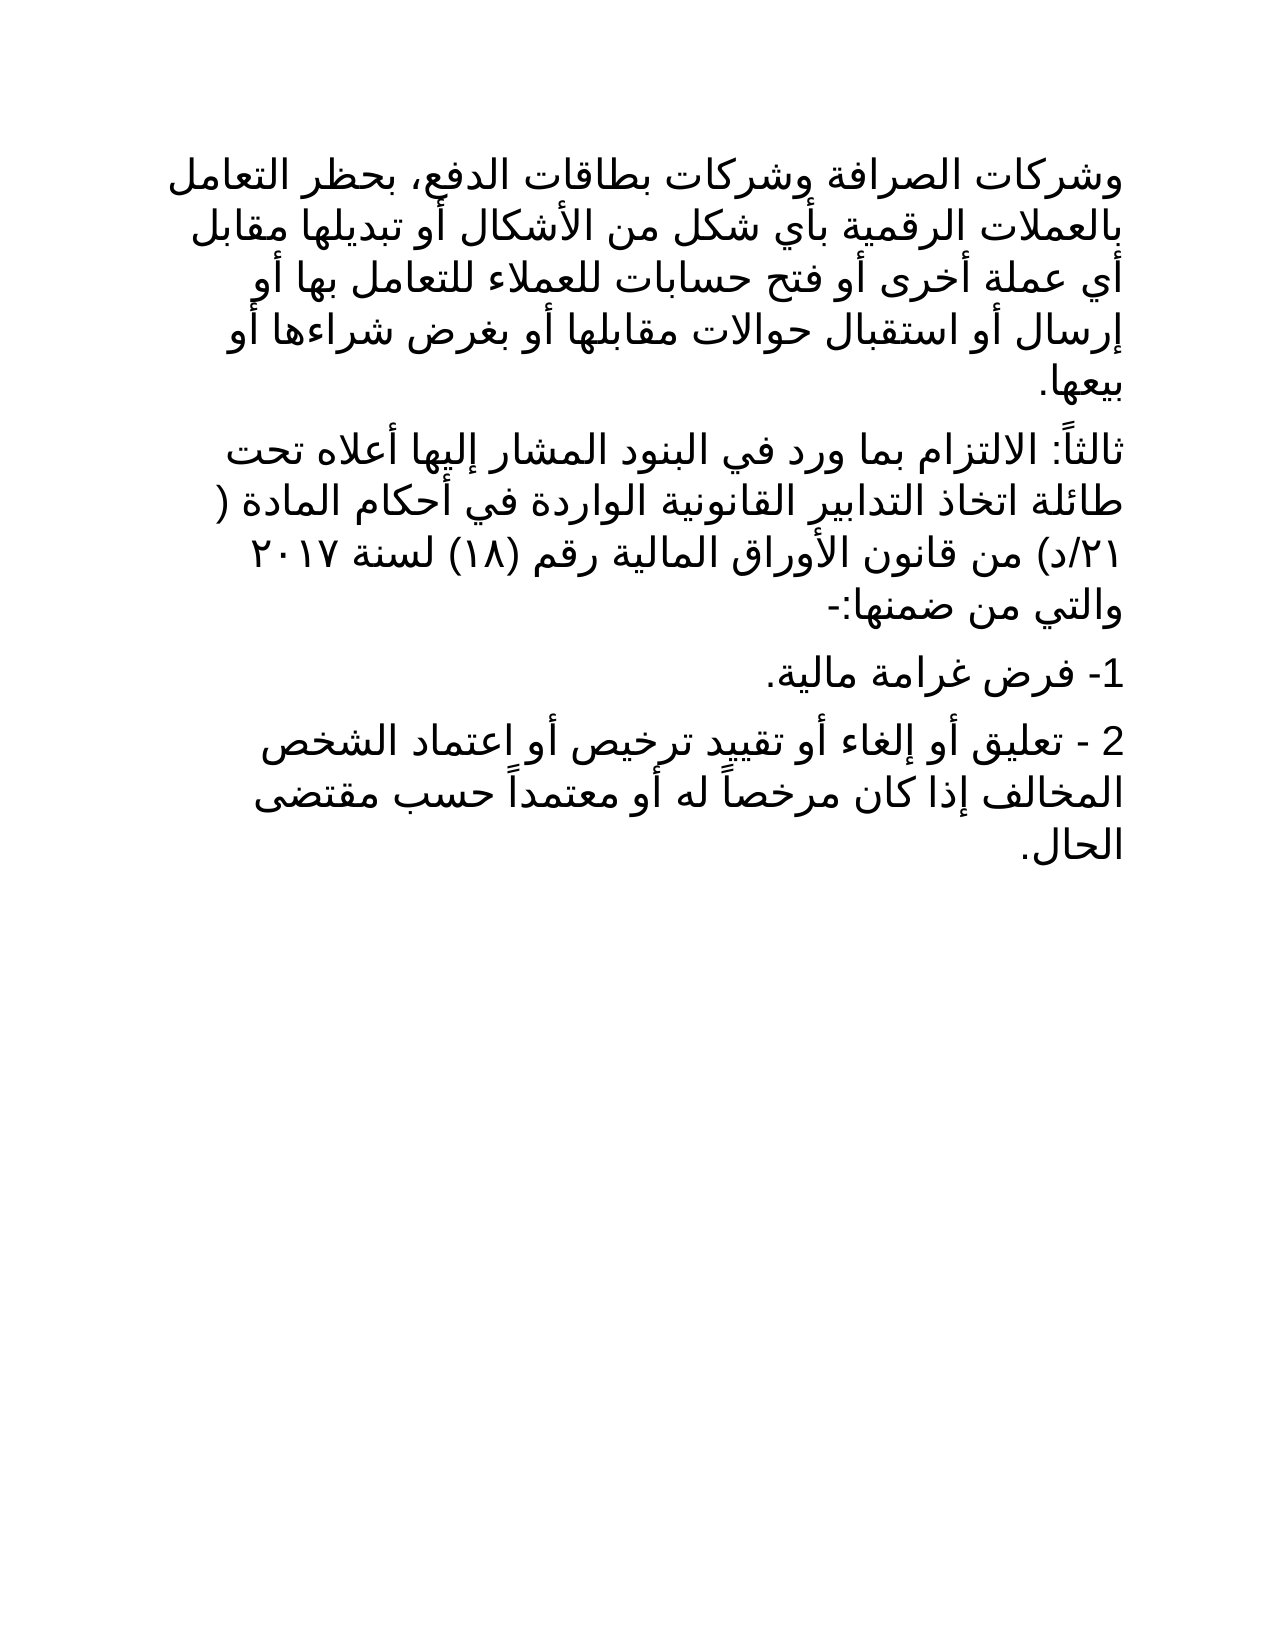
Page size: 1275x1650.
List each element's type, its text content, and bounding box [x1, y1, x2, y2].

text ثالثاً: الالتزام بما ورد في البنود المشار إليها أعلاه تحت طائلة اتخاذ التدابير القانونية الواردة في أحكام المادة (۲۱/د) من قانون الأوراق المالية رقم (۱۸) لسنة ۲۰۱۷ والتي من ضمنها:- [150, 425, 1125, 628]
text 1- فرض غرامة مالية. [150, 648, 1125, 696]
text 2 - تعليق أو إلغاء أو تقييد ترخيص أو اعتماد الشخص المخالف إذا كان مرخصاً له أو معتمداً حسب مقتضى الحال. [150, 717, 1125, 868]
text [150, 150, 1125, 404]
